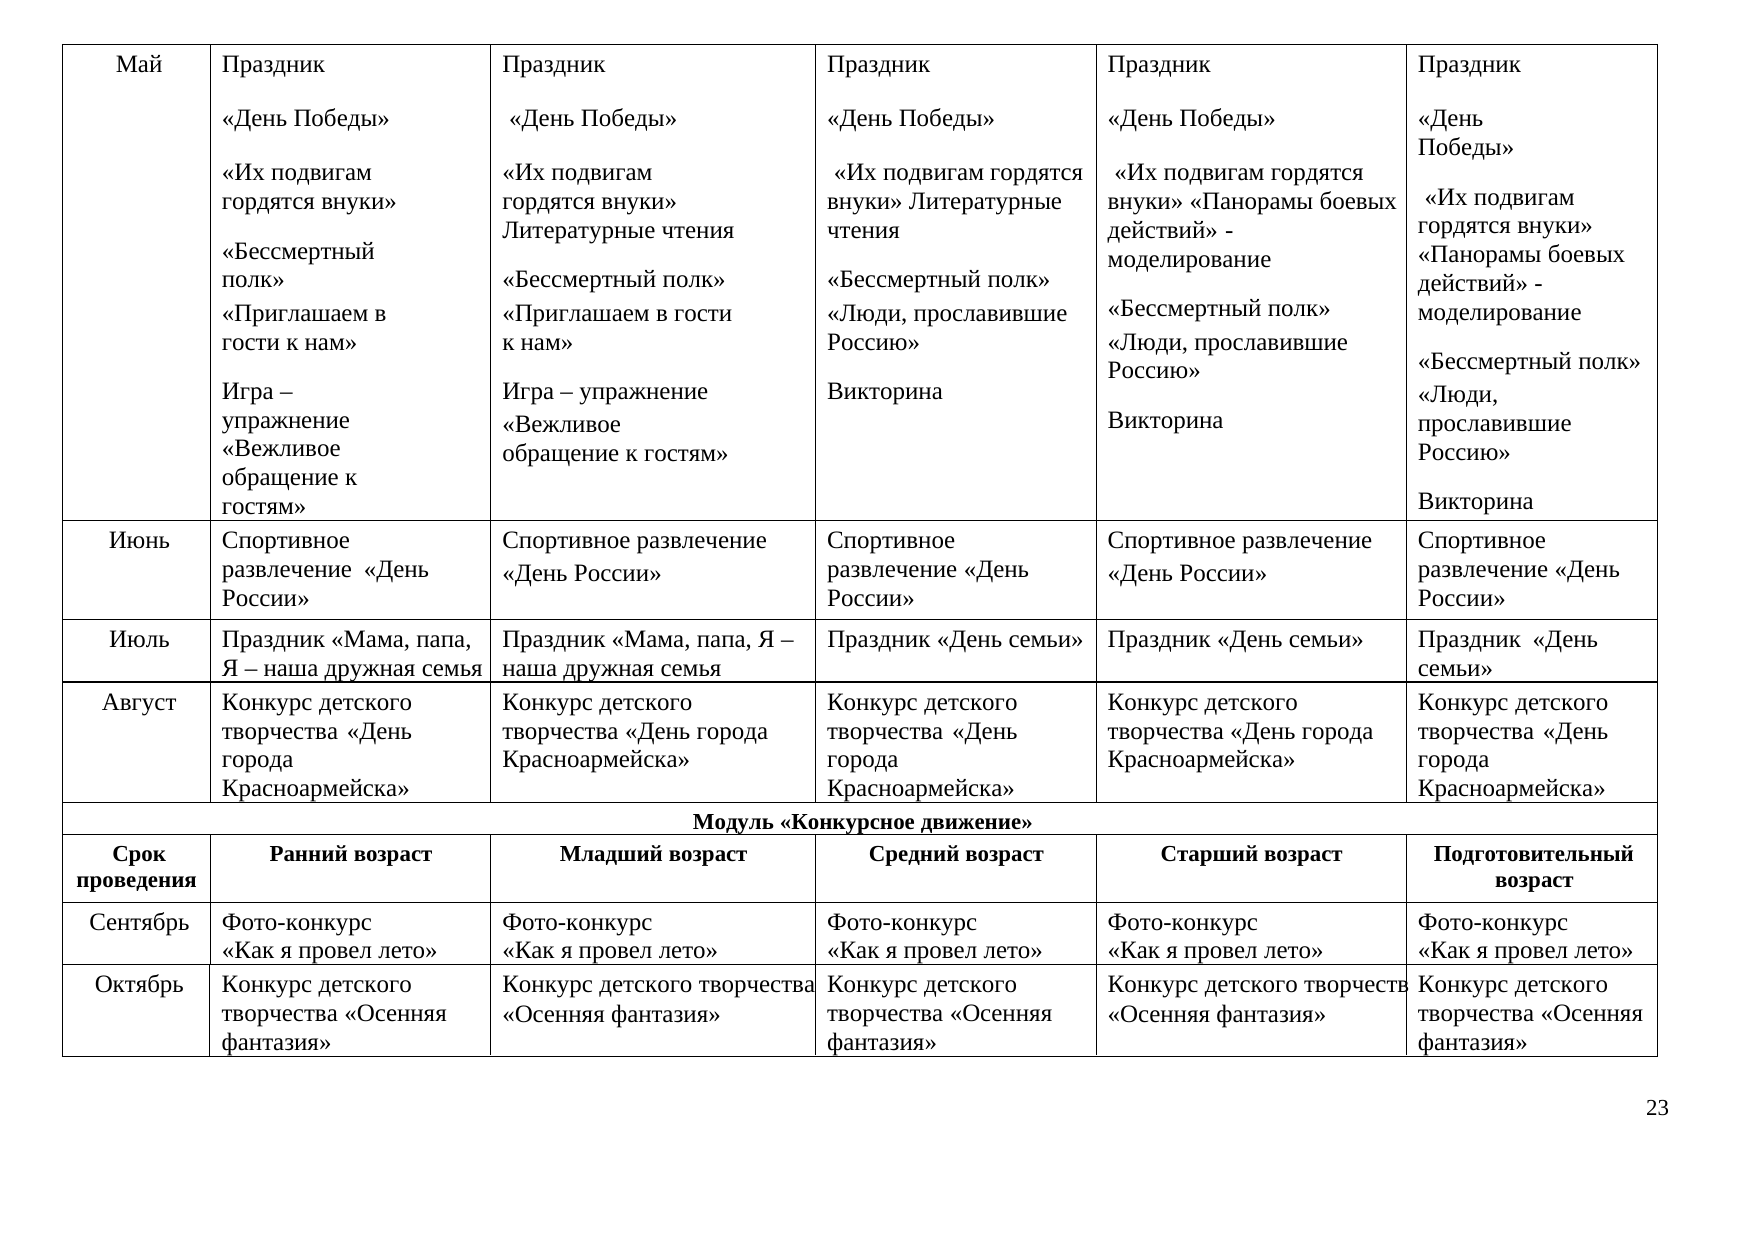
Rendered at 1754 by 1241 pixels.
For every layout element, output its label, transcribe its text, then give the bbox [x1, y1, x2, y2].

table_cell Младший возраст [491, 835, 815, 902]
table_cell Праздник «День Победы» «Их подвигам гордятся внуки» Литературные чтения «Бессмертный полк» «Приглашаем в гости к нам» Игра – упражнение «Вежливое обращение к гостям» [491, 45, 815, 520]
table_cell Июль [63, 620, 210, 681]
table_cell Спортивное развлечение «День России» [1407, 521, 1657, 618]
table_cell Конкурс детского творчества «Осенняя фантазия» [815, 965, 1096, 1056]
table_cell Праздник «День семьи» [1407, 620, 1657, 681]
table_cell Фото-конкурс «Как я провел лето» [211, 903, 490, 964]
table_cell Конкурс детского творчеств «Осенняя фантазия» [1096, 965, 1406, 1056]
table_cell Подготовительный возраст [1407, 835, 1657, 902]
table_cell Май [63, 45, 210, 520]
table_cell Фото-конкурс «Как я провел лето» [491, 903, 815, 964]
table_cell Срок проведения [63, 835, 210, 902]
table_cell Октябрь [63, 965, 209, 1056]
table_cell Праздник «День Победы» «Их подвигам гордятся внуки» Литературные чтения «Бессмертный полк» «Люди, прославившие Россию» Викторина [816, 45, 1096, 520]
table_cell Конкурс детского творчества «День города Красноармейска» [211, 683, 490, 802]
table_cell Спортивное развлечение «День России» [491, 521, 815, 618]
table_cell Праздник «День семьи» [1097, 620, 1406, 681]
table_cell Спортивное развлечение «День России» [211, 521, 490, 618]
table_cell Праздник «Мама, папа, Я – наша дружная семья [211, 620, 490, 681]
table_cell Конкурс детского творчества «Осенняя фантазия» [1406, 965, 1657, 1056]
table_cell Старший возраст [1097, 835, 1406, 902]
table_cell Июнь [63, 521, 210, 618]
table_cell Конкурс детского творчества «Осенняя фантазия» [490, 965, 815, 1056]
table_cell Праздник «Мама, папа, Я – наша дружная семья [491, 620, 815, 681]
table_cell Фото-конкурс «Как я провел лето» [1097, 903, 1406, 964]
table_cell Средний возраст [816, 835, 1096, 902]
table_cell Спортивное развлечение «День России» [816, 521, 1096, 618]
table_cell Август [63, 683, 210, 802]
table_cell Модуль «Конкурсное движение» [63, 803, 1657, 834]
table_cell Праздник «День семьи» [816, 620, 1096, 681]
table_cell Конкурс детского творчества «День города Красноармейска» [491, 683, 815, 802]
table_cell Конкурс детского творчества «День города Красноармейска» [816, 683, 1096, 802]
table_cell Фото-конкурс «Как я провел лето» [1407, 903, 1657, 964]
table_cell Праздник «День Победы» «Их подвигам гордятся внуки» «Панорамы боевых действий» - моделирование «Бессмертный полк» «Люди, прославившие Россию» Викторина [1097, 45, 1406, 520]
table_cell Праздник «День Победы» «Их подвигам гордятся внуки» «Панорамы боевых действий» - моделирование «Бессмертный полк» «Люди, прославившие Россию» Викторина [1407, 45, 1657, 520]
table_cell Спортивное развлечение «День России» [1097, 521, 1406, 618]
table_cell Ранний возраст [211, 835, 490, 902]
table_cell Конкурс детского творчества «День города Красноармейска» [1407, 683, 1657, 802]
table_cell Сентябрь [63, 903, 210, 964]
table_cell Фото-конкурс «Как я провел лето» [816, 903, 1096, 964]
table_cell Праздник «День Победы» «Их подвигам гордятся внуки» «Бессмертный полк» «Приглашаем в гости к нам» Игра – упражнение «Вежливое обращение к гостям» [211, 45, 490, 520]
table_cell Конкурс детского творчества «Осенняя фантазия» [210, 965, 490, 1056]
table_cell Конкурс детского творчества «День города Красноармейска» [1097, 683, 1406, 802]
